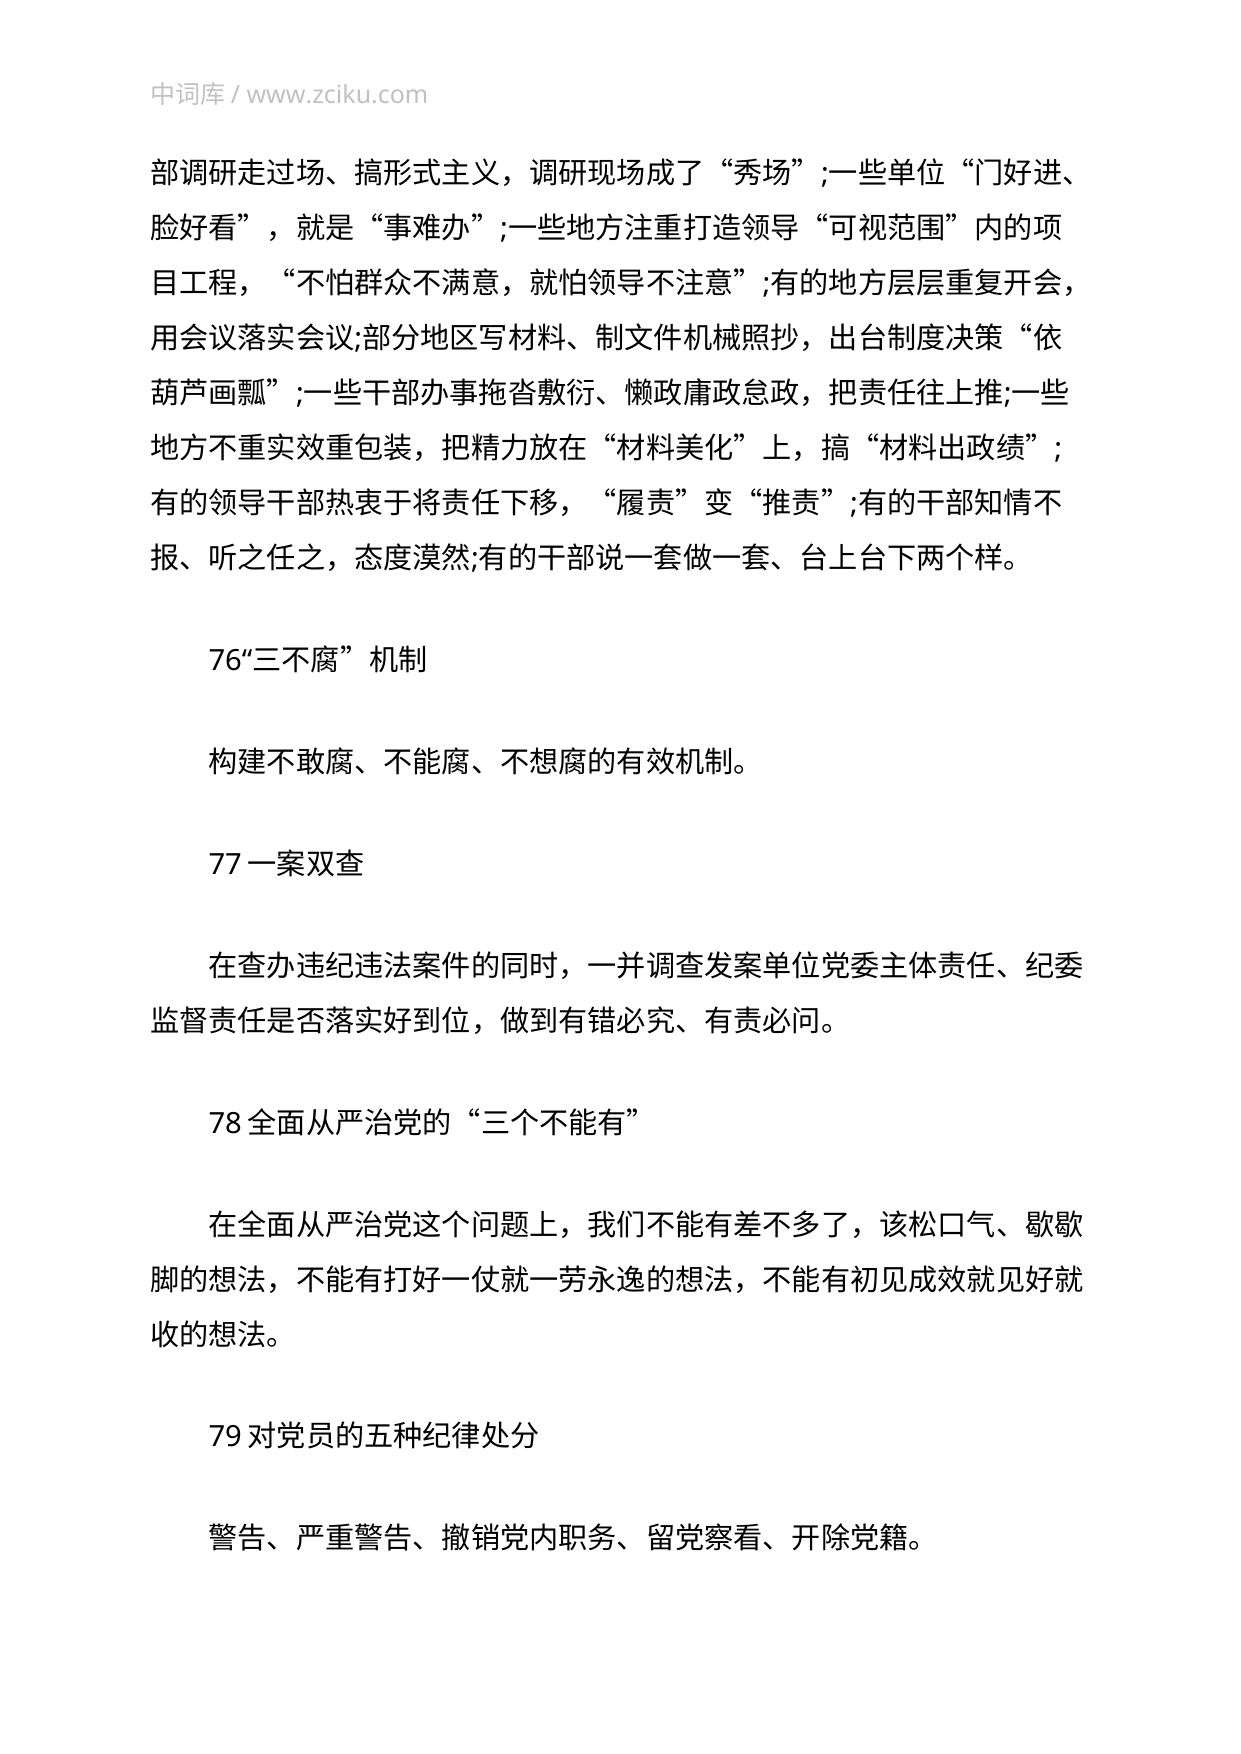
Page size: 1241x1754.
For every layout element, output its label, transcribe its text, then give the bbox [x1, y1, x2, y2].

text 构建不敢腐、不能腐、不想腐的有效机制。 [150, 739, 1090, 781]
text 77一案双查 [150, 841, 1090, 883]
text 78全面从严治党的“三个不能有” [150, 1099, 1090, 1142]
text 警告、严重警告、撤销党内职务、留党察看、开除党籍。 [150, 1515, 1090, 1557]
text 76“三不腐”机制 [150, 637, 1090, 679]
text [150, 150, 1090, 577]
text 在查办违纪违法案件的同时，一并调查发案单位党委主体责任、纪委监督责任是否落实好到位，做到有错必究、有责必问。 [150, 943, 1090, 1040]
text 79对党员的五种纪律处分 [150, 1413, 1090, 1455]
text 在全面从严治党这个问题上，我们不能有差不多了，该松口气、歇歇脚的想法，不能有打好一仗就一劳永逸的想法，不能有初见成效就见好就收的想法。 [150, 1201, 1090, 1353]
